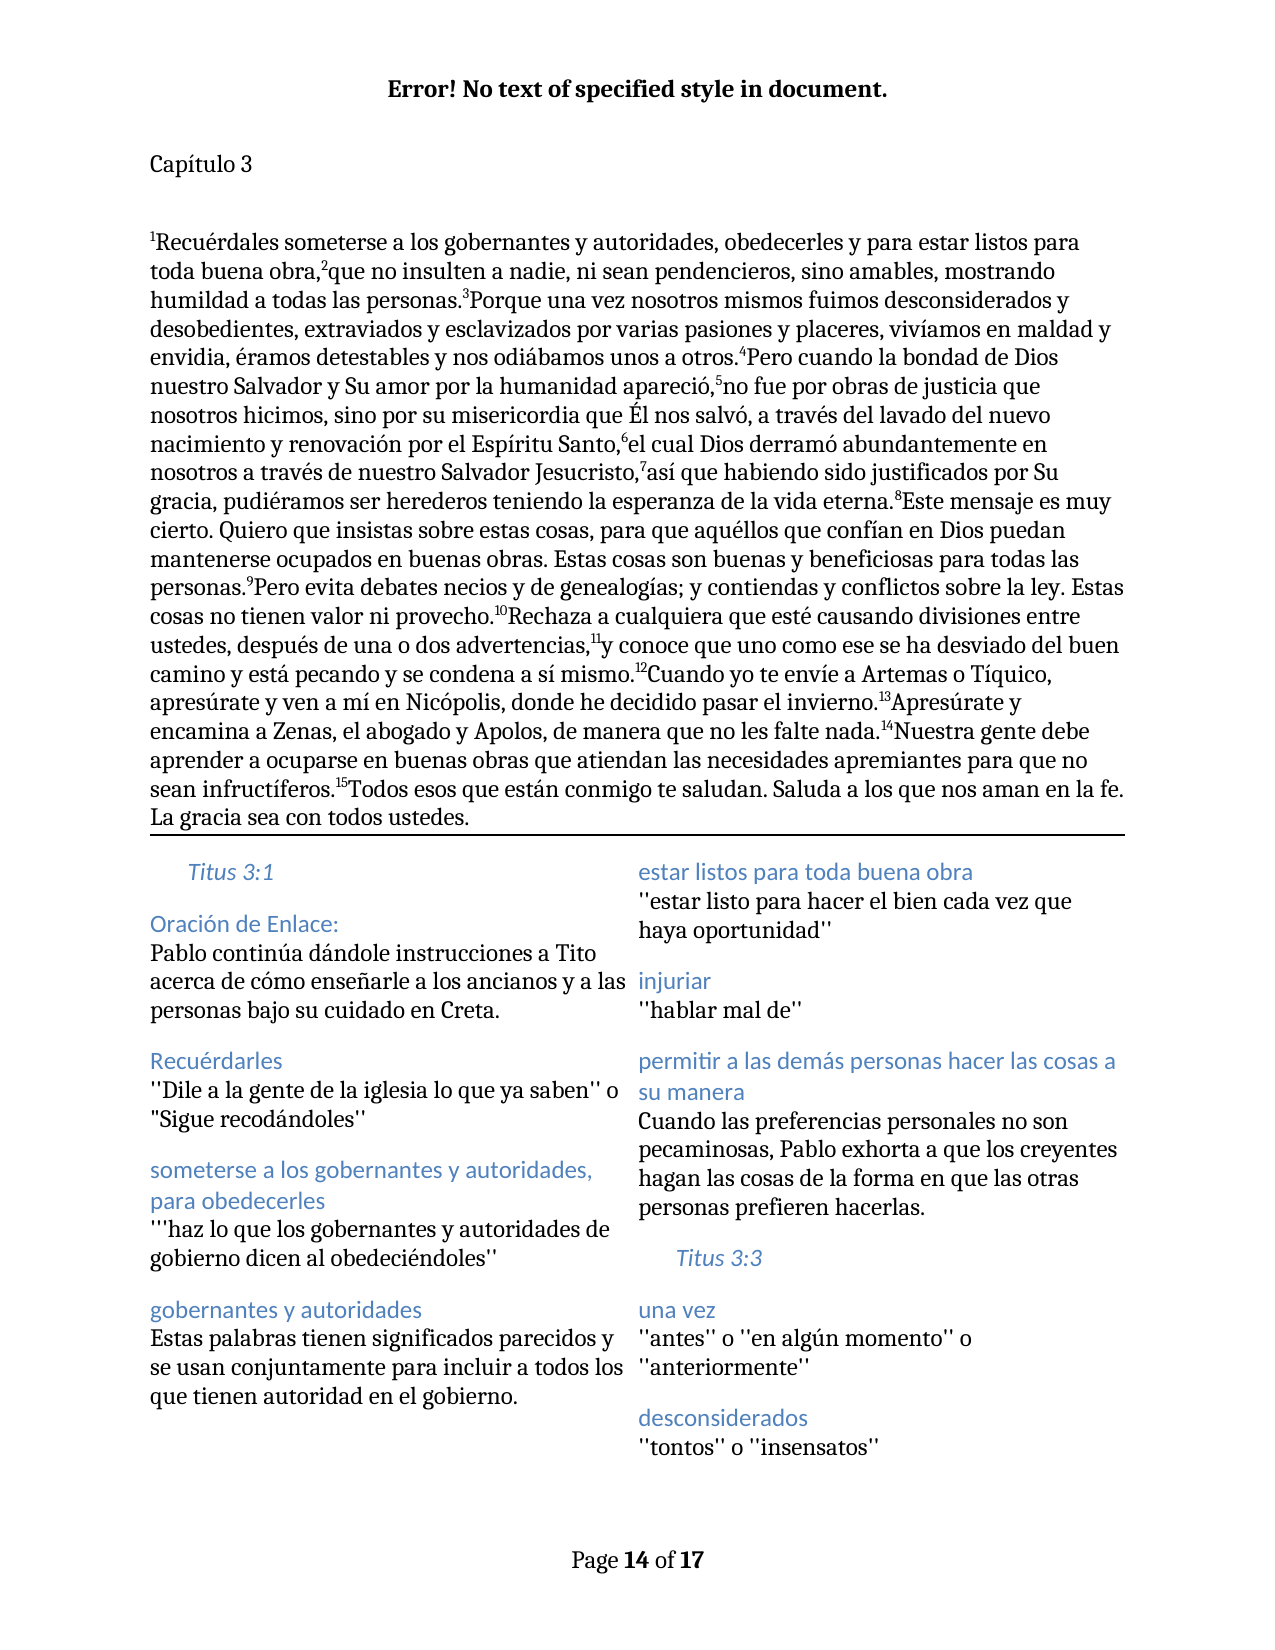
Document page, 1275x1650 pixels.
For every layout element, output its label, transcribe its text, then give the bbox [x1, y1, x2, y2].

text ''hablar mal de'' [638, 996, 1125, 1025]
subtitle Titus 3:1 [150, 857, 637, 887]
subtitle injuriar [638, 965, 1125, 996]
text ''estar listo para hacer el bien cada vez que haya oportunidad'' [638, 887, 1125, 944]
subtitle permitir a las demás personas hacer las cosas a su manera [638, 1046, 1125, 1107]
subtitle una vez [638, 1294, 1125, 1324]
subtitle gobernantes y autoridades [150, 1294, 637, 1324]
text Capítulo 3 [150, 150, 1125, 207]
text ''antes'' o ''en algún momento'' o ''anteriormente'' [638, 1324, 1125, 1382]
subtitle Titus 3:3 [638, 1242, 1125, 1273]
text 1Recuérdales someterse a los gobernantes y autoridades, obedecerles y para estar listos para toda buena obra,2que no insulten a nadie, ni sean pendencieros, sino amables, mostrando humildad a todas las personas.3Porque una vez nosotros mismos fuimos desconsiderados y desobedientes, extraviados y esclavizados por varias pasiones y placeres, vivíamos en maldad y envidia, éramos detestables y nos odiábamos unos a otros.4Pero cuando la bondad de Dios nuestro Salvador y Su amor por la humanidad apareció,5no fue por obras de justicia que nosotros hicimos, sino por su misericordia que Él nos salvó, a través del lavado del nuevo nacimiento y renovación por el Espíritu Santo,6el cual Dios derramó abundantemente en nosotros a través de nuestro Salvador Jesucristo,7así que habiendo sido justificados por Su gracia, pudiéramos ser herederos teniendo la esperanza de la vida eterna.8Este mensaje es muy cierto. Quiero que insistas sobre estas cosas, para que aquéllos que confían en Dios puedan mantenerse ocupados en buenas obras. Estas cosas son buenas y beneficiosas para todas las personas.9Pero evita debates necios y de genealogías; y contiendas y conflictos sobre la ley. Estas cosas no tienen valor ni provecho.10Rechaza a cualquiera que esté causando divisiones entre ustedes, después de una o dos advertencias,11y conoce que uno como ese se ha desviado del buen camino y está pecando y se condena a sí mismo.12Cuando yo te envíe a Artemas o Tíquico, apresúrate y ven a mí en Nicópolis, donde he decidido pasar el invierno.13Apresúrate y encamina a Zenas, el abogado y Apolos, de manera que no les falte nada.14Nuestra gente debe aprender a ocuparse en buenas obras que atiendan las necesidades apremiantes para que no sean infructíferos.15Todos esos que están conmigo te saludan. Saluda a los que nos aman en la fe. La gracia sea con todos ustedes. [150, 228, 1125, 834]
subtitle Recuérdarles [150, 1046, 637, 1076]
text ''tontos'' o ''insensatos'' [638, 1433, 1125, 1462]
text Cuando las preferencias personales no son pecaminosas, Pablo exhorta a que los creyentes hagan las cosas de la forma en que las otras personas prefieren hacerlas. [638, 1107, 1125, 1222]
subtitle desconsiderados [638, 1403, 1125, 1433]
text '''haz lo que los gobernantes y autoridades de gobierno dicen al obedeciéndoles'' [150, 1215, 637, 1273]
text ''Dile a la gente de la iglesia lo que ya saben'' o "Sigue recodándoles'' [150, 1076, 637, 1133]
text Pablo continúa dándole instrucciones a Tito acerca de cómo enseñarle a los ancianos y a las personas bajo su cuidado en Creta. [150, 938, 637, 1025]
subtitle someterse a los gobernantes y autoridades, para obedecerles [150, 1154, 637, 1215]
subtitle Oración de Enlace: [150, 908, 637, 938]
text Estas palabras tienen significados parecidos y se usan conjuntamente para incluir a todos los que tienen autoridad en el gobierno. [150, 1324, 637, 1411]
subtitle estar listos para toda buena obra [638, 857, 1125, 887]
